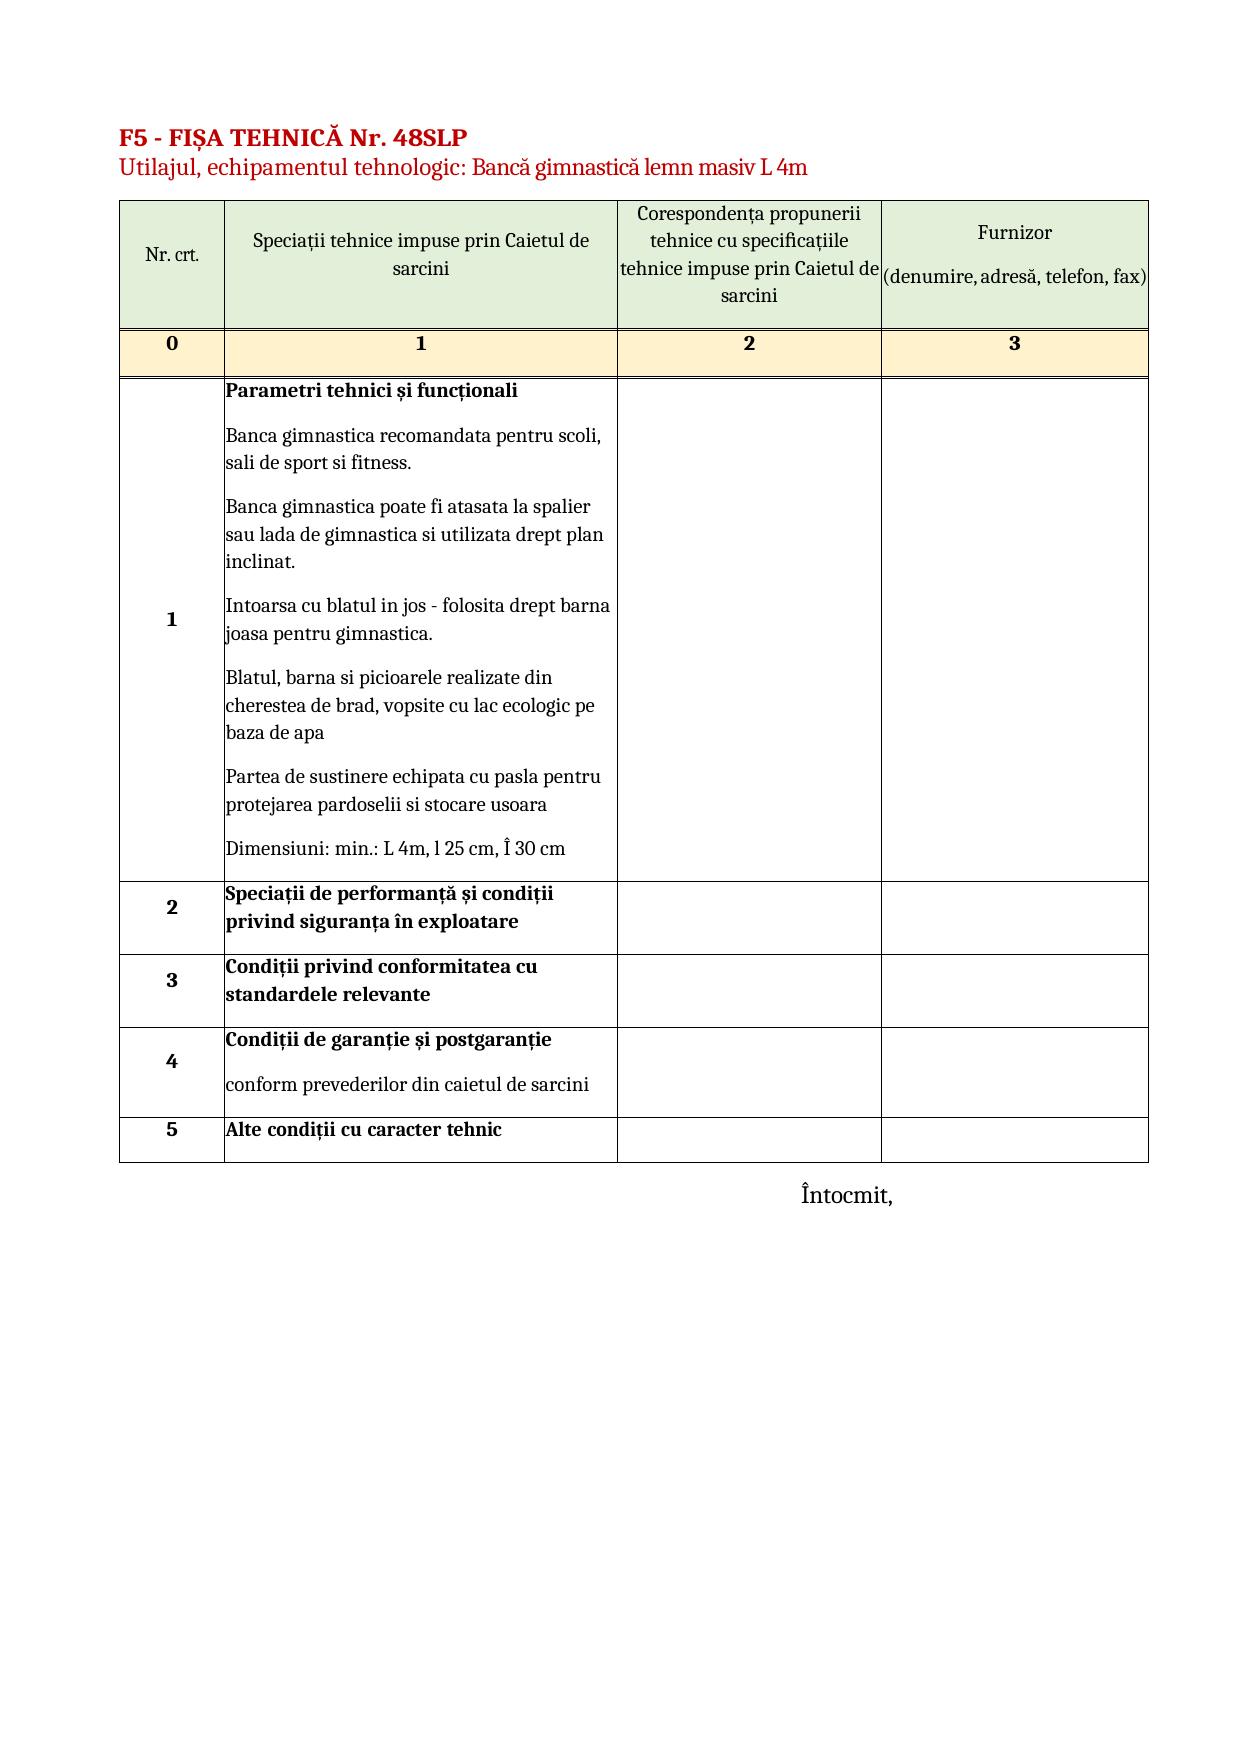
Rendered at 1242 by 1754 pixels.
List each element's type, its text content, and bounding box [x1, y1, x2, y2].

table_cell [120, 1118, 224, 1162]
subtitle F5 - FIȘA TEHNICĂ Nr. 48SLP [119, 124, 1148, 153]
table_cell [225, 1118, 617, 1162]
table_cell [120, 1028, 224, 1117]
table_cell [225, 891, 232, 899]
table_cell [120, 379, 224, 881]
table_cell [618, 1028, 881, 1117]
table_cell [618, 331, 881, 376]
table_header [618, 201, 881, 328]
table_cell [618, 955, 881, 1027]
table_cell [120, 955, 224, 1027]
text Utilajul, echipamentul tehnologic: Bancă gimnastică lemn masiv L 4m [119, 153, 1148, 181]
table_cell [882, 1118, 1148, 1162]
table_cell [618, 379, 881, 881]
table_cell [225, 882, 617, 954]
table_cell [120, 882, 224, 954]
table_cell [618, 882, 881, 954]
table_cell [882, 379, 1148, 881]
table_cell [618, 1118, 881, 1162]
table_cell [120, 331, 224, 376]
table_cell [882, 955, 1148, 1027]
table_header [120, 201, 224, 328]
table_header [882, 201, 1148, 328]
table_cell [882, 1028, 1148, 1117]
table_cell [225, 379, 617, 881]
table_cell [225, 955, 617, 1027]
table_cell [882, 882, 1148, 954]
text Întocmit, [119, 1181, 893, 1210]
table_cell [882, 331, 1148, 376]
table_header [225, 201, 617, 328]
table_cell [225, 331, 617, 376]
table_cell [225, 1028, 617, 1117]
